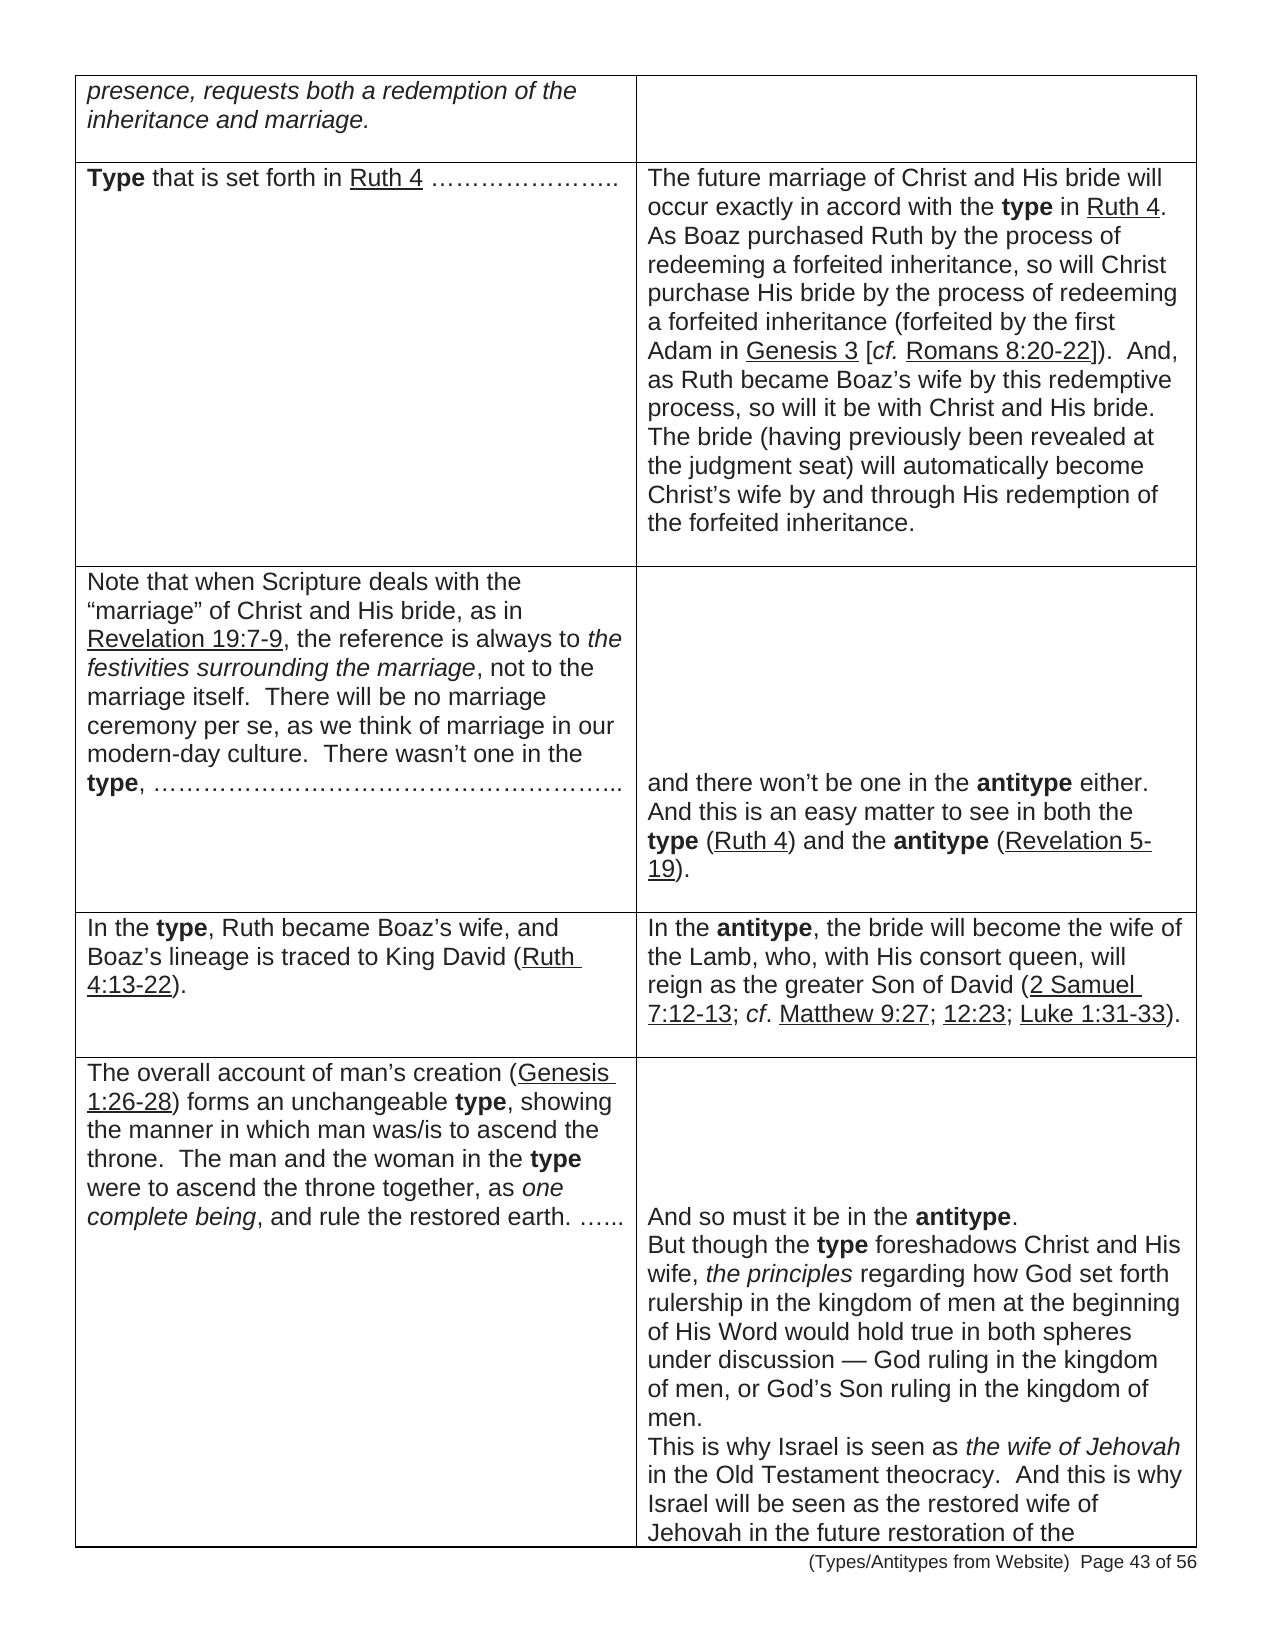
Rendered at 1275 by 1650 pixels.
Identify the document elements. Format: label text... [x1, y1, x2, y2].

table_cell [76, 76, 636, 162]
table_cell The future marriage of Christ and His bride will occur exactly in accord with the type in Ruth 4. As Boaz purchased Ruth by the process of redeeming a forfeited inheritance, so will Christ purchase His bride by the process of redeeming a forfeited inheritance (forfeited by the first Adam in Genesis 3 [cf. Romans 8:20-22]). And, as Ruth became Boaz’s wife by this redemptive process, so will it be with Christ and His bride. The bride (having previously been revealed at the judgment seat) will automatically become Christ’s wife by and through His redemption of the forfeited inheritance. [637, 163, 1196, 566]
table_cell and there won’t be one in the antitype either. And this is an easy matter to see in both the type (Ruth 4) and the antitype (Revelation 5-19). [637, 567, 1196, 912]
table_cell Type that is set forth in Ruth 4 ………………….. [76, 163, 636, 566]
table_cell In the type, Ruth became Boaz’s wife, and Boaz’s lineage is traced to King David (Ruth 4:13-22). [76, 913, 636, 1057]
table_cell In the antitype, the bride will become the wife of the Lamb, who, with His consort queen, will reign as the greater Son of David (2 Samuel 7:12-13; cf. Matthew 9:27; 12:23; Luke 1:31-33). [637, 913, 1196, 1057]
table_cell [637, 1058, 1196, 1546]
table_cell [76, 1058, 636, 1546]
table_cell Note that when Scripture deals with the “marriage” of Christ and His bride, as in Revelation 19:7-9, the reference is always to the festivities surrounding the marriage, not to the marriage itself. There will be no marriage ceremony per se, as we think of marriage in our modern-day culture. There wasn’t one in the type, ………………………………………………... [76, 567, 636, 912]
table_cell [637, 76, 1196, 162]
